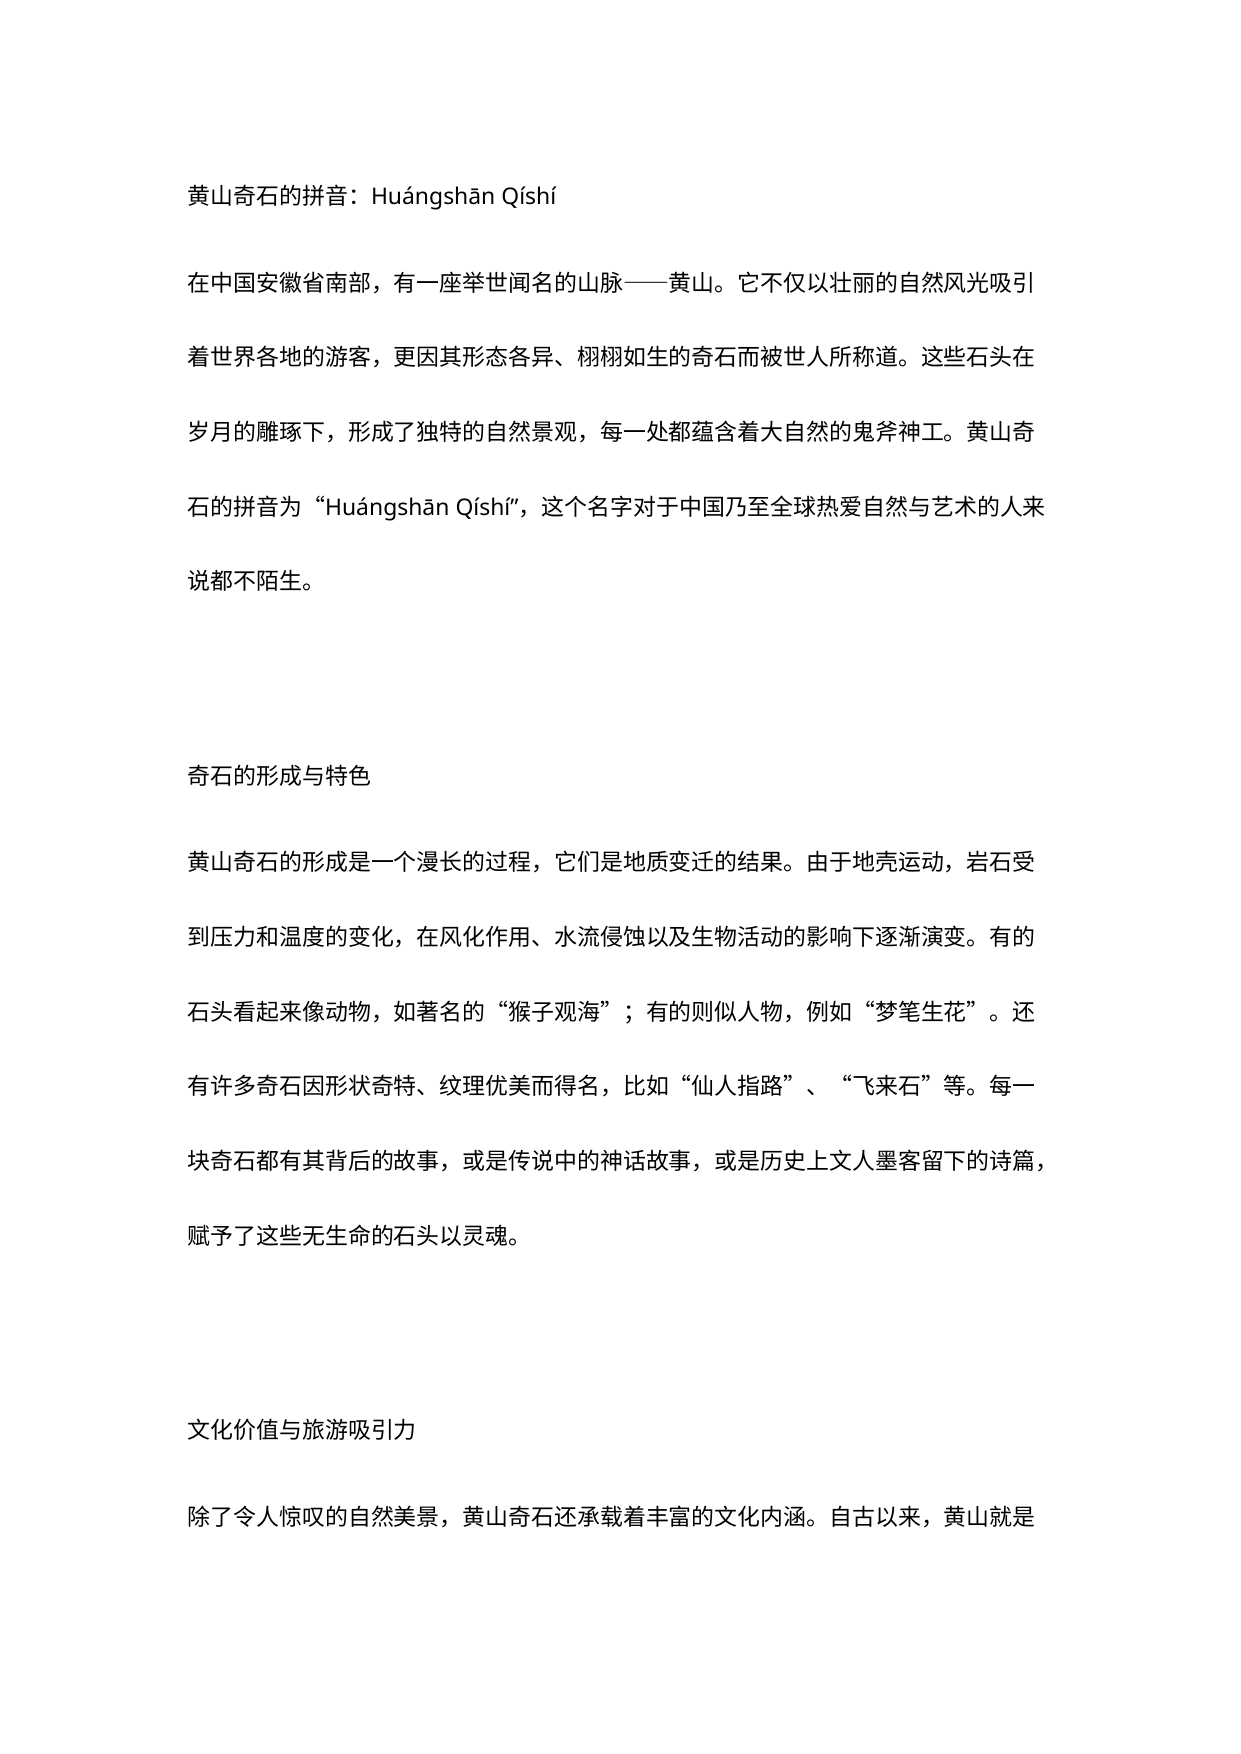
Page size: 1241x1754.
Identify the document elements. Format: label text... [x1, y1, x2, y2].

text 黄山奇石的拼音：Huángshān Qíshí [187, 162, 1053, 227]
text 在中国安徽省南部，有一座举世闻名的山脉——黄山。它不仅以壮丽的自然风光吸引着世界各地的游客，更因其形态各异、栩栩如生的奇石而被世人所称道。这些石头在岁月的雕琢下，形成了独特的自然景观，每一处都蕴含着大自然的鬼斧神工。黄山奇石的拼音为“Huángshān Qíshí”，这个名字对于中国乃至全球热爱自然与艺术的人来说都不陌生。 [187, 249, 1053, 612]
text 黄山奇石的形成是一个漫长的过程，它们是地质变迁的结果。由于地壳运动，岩石受到压力和温度的变化，在风化作用、水流侵蚀以及生物活动的影响下逐渐演变。有的石头看起来像动物，如著名的“猴子观海”；有的则似人物，例如“梦笔生花”。还有许多奇石因形状奇特、纹理优美而得名，比如“仙人指路”、“飞来石”等。每一块奇石都有其背后的故事，或是传说中的神话故事，或是历史上文人墨客留下的诗篇，赋予了这些无生命的石头以灵魂。 [187, 828, 1053, 1267]
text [187, 1482, 1053, 1547]
text 奇石的形成与特色 [187, 742, 1053, 807]
text 文化价值与旅游吸引力 [187, 1396, 1053, 1461]
